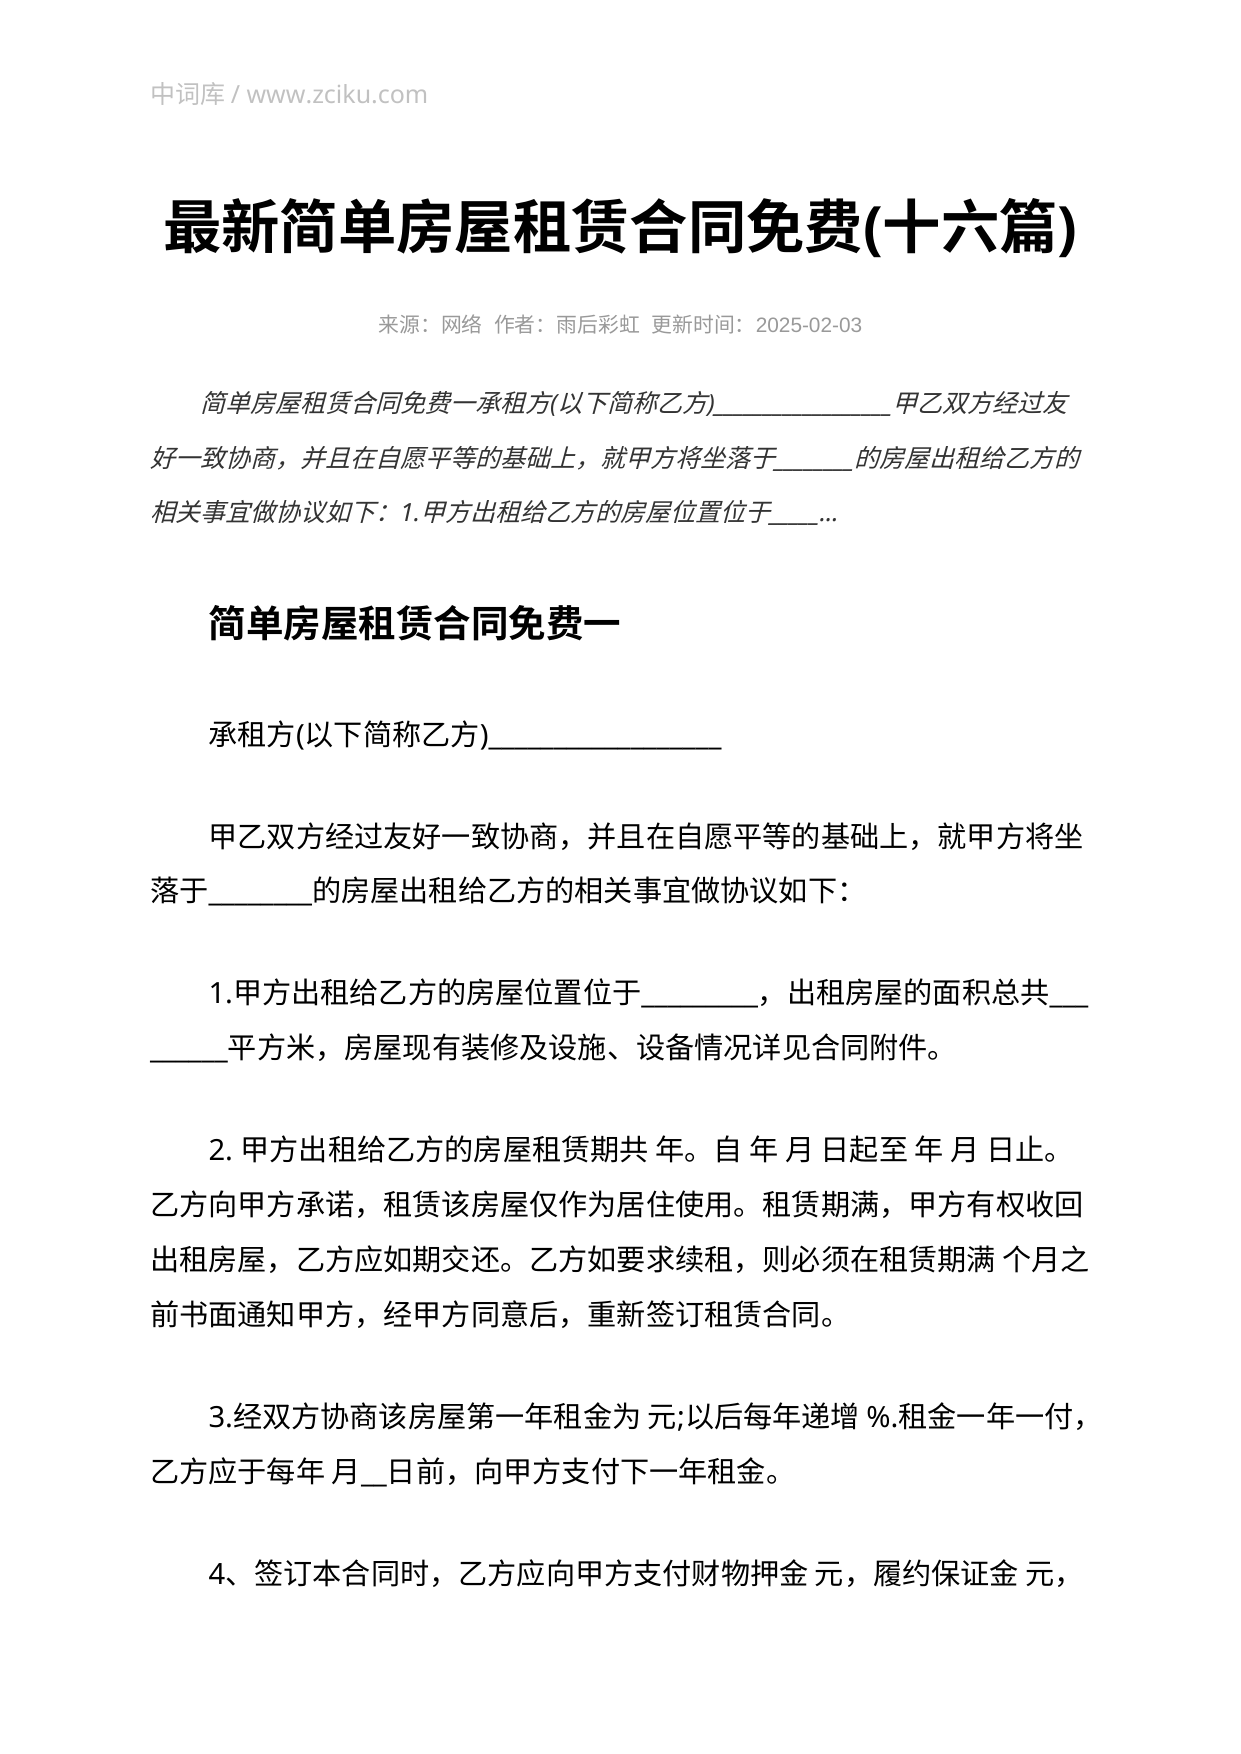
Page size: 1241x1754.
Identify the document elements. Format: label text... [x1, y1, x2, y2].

text 2. 甲方出租给乙方的房屋租赁期共 年。自 年 月 日起至 年 月 日止。乙方向甲方承诺，租赁该房屋仅作为居住使用。租赁期满，甲方有权收回出租房屋，乙方应如期交还。乙方如要求续租，则必须在租赁期满 个月之前书面通知甲方，经甲方同意后，重新签订租赁合同。 [150, 1127, 1090, 1334]
text 3.经双方协商该房屋第一年租金为 元;以后每年递增 %.租金一年一付，乙方应于每年 月__日前，向甲方支付下一年租金。 [150, 1393, 1090, 1491]
text 甲乙双方经过友好一致协商，并且在自愿平等的基础上，就甲方将坐落于________的房屋出租给乙方的相关事宜做协议如下： [150, 813, 1090, 910]
text 承租方(以下简称乙方)__________________ [150, 711, 1090, 753]
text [150, 1551, 1090, 1593]
text 简单房屋租赁合同免费一承租方(以下简称乙方)__________________甲乙双方经过友好一致协商，并且在自愿平等的基础上，就甲方将坐落于________的房屋出租给乙方的相关事宜做协议如下：1.甲方出租给乙方的房屋位置位于_____... [150, 384, 1090, 529]
subtitle 最新简单房屋租赁合同免费(十六篇) [150, 181, 1090, 266]
text 来源：网络 作者：雨后彩虹 更新时间：2025-02-03 [150, 313, 1090, 337]
text 1.甲方出租给乙方的房屋位置位于_________，出租房屋的面积总共_________平方米，房屋现有装修及设施、设备情况详见合同附件。 [150, 970, 1090, 1067]
text 简单房屋租赁合同免费一 [150, 594, 1090, 648]
